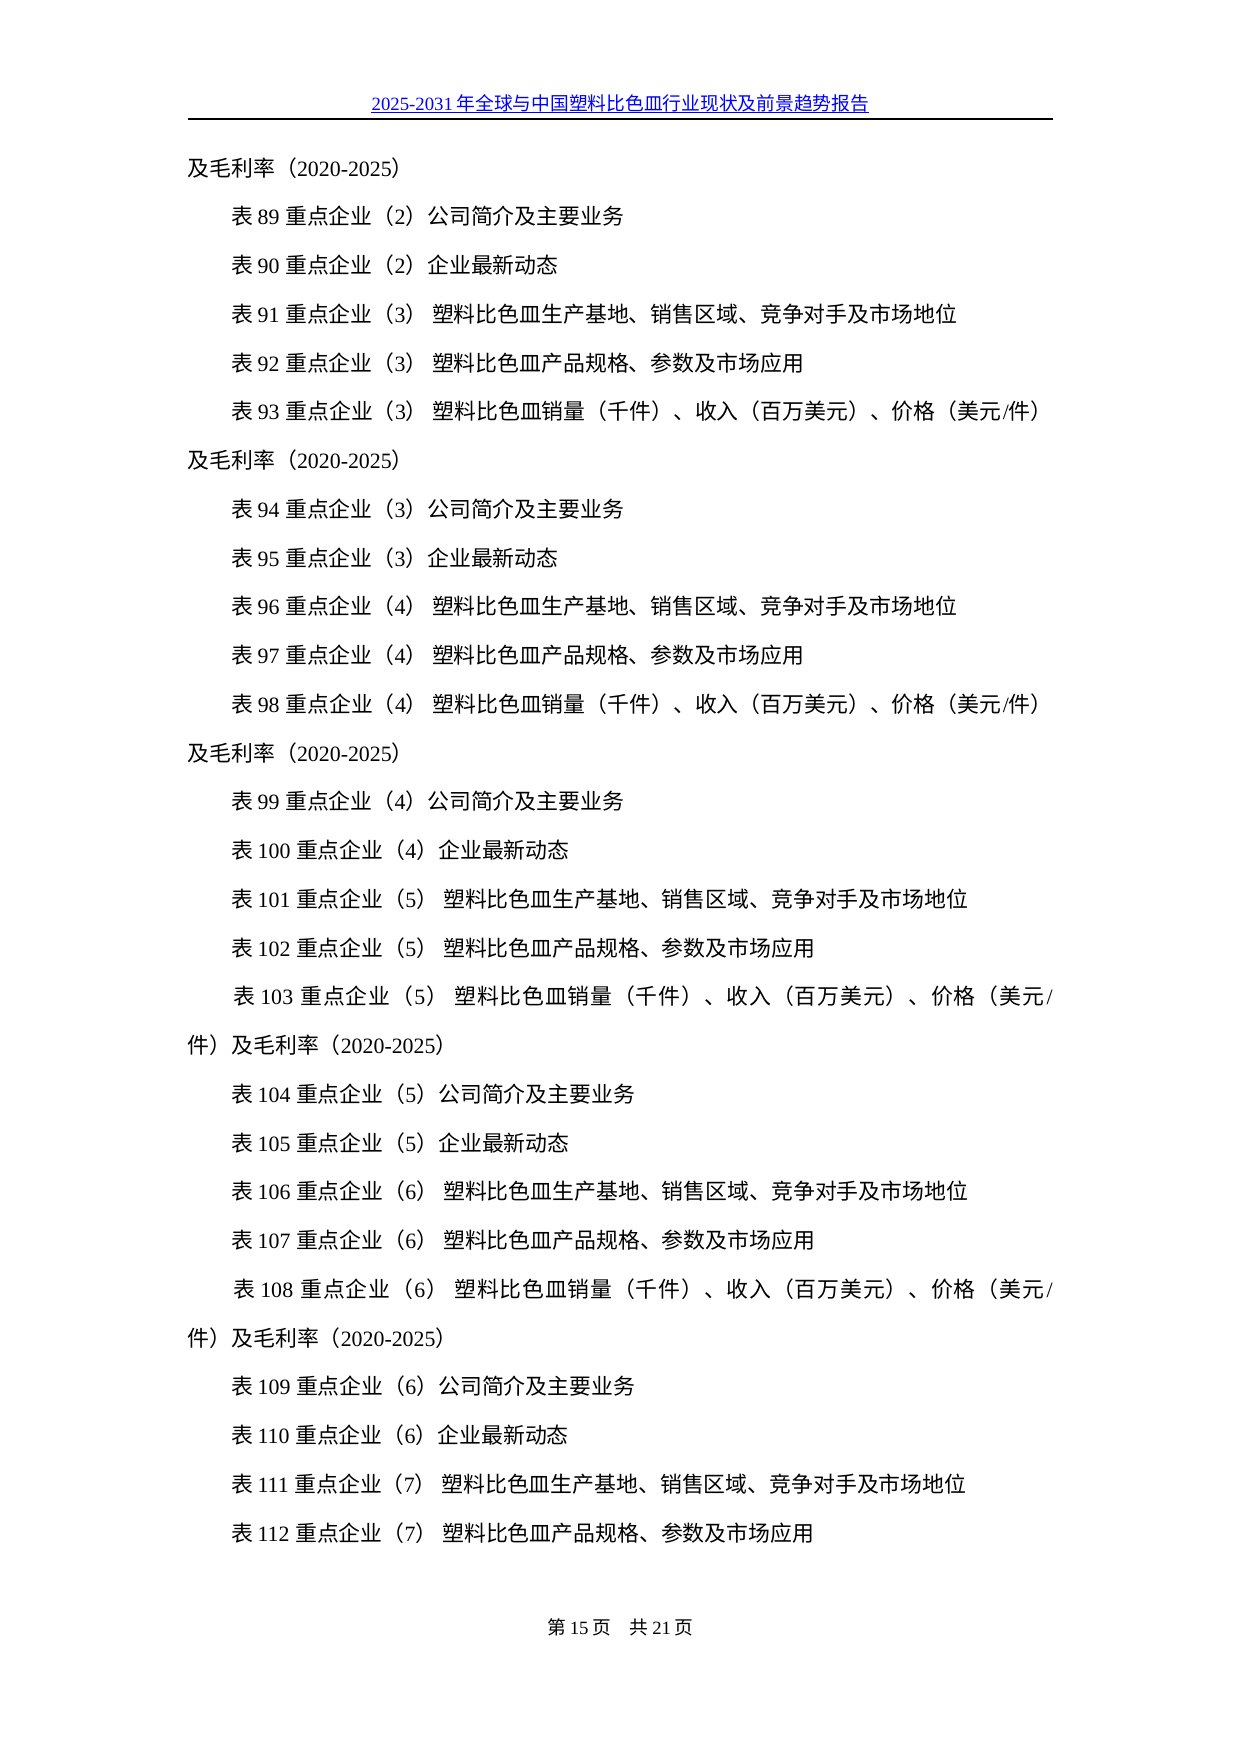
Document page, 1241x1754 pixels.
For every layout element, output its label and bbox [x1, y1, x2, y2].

text [187, 150, 1053, 1548]
